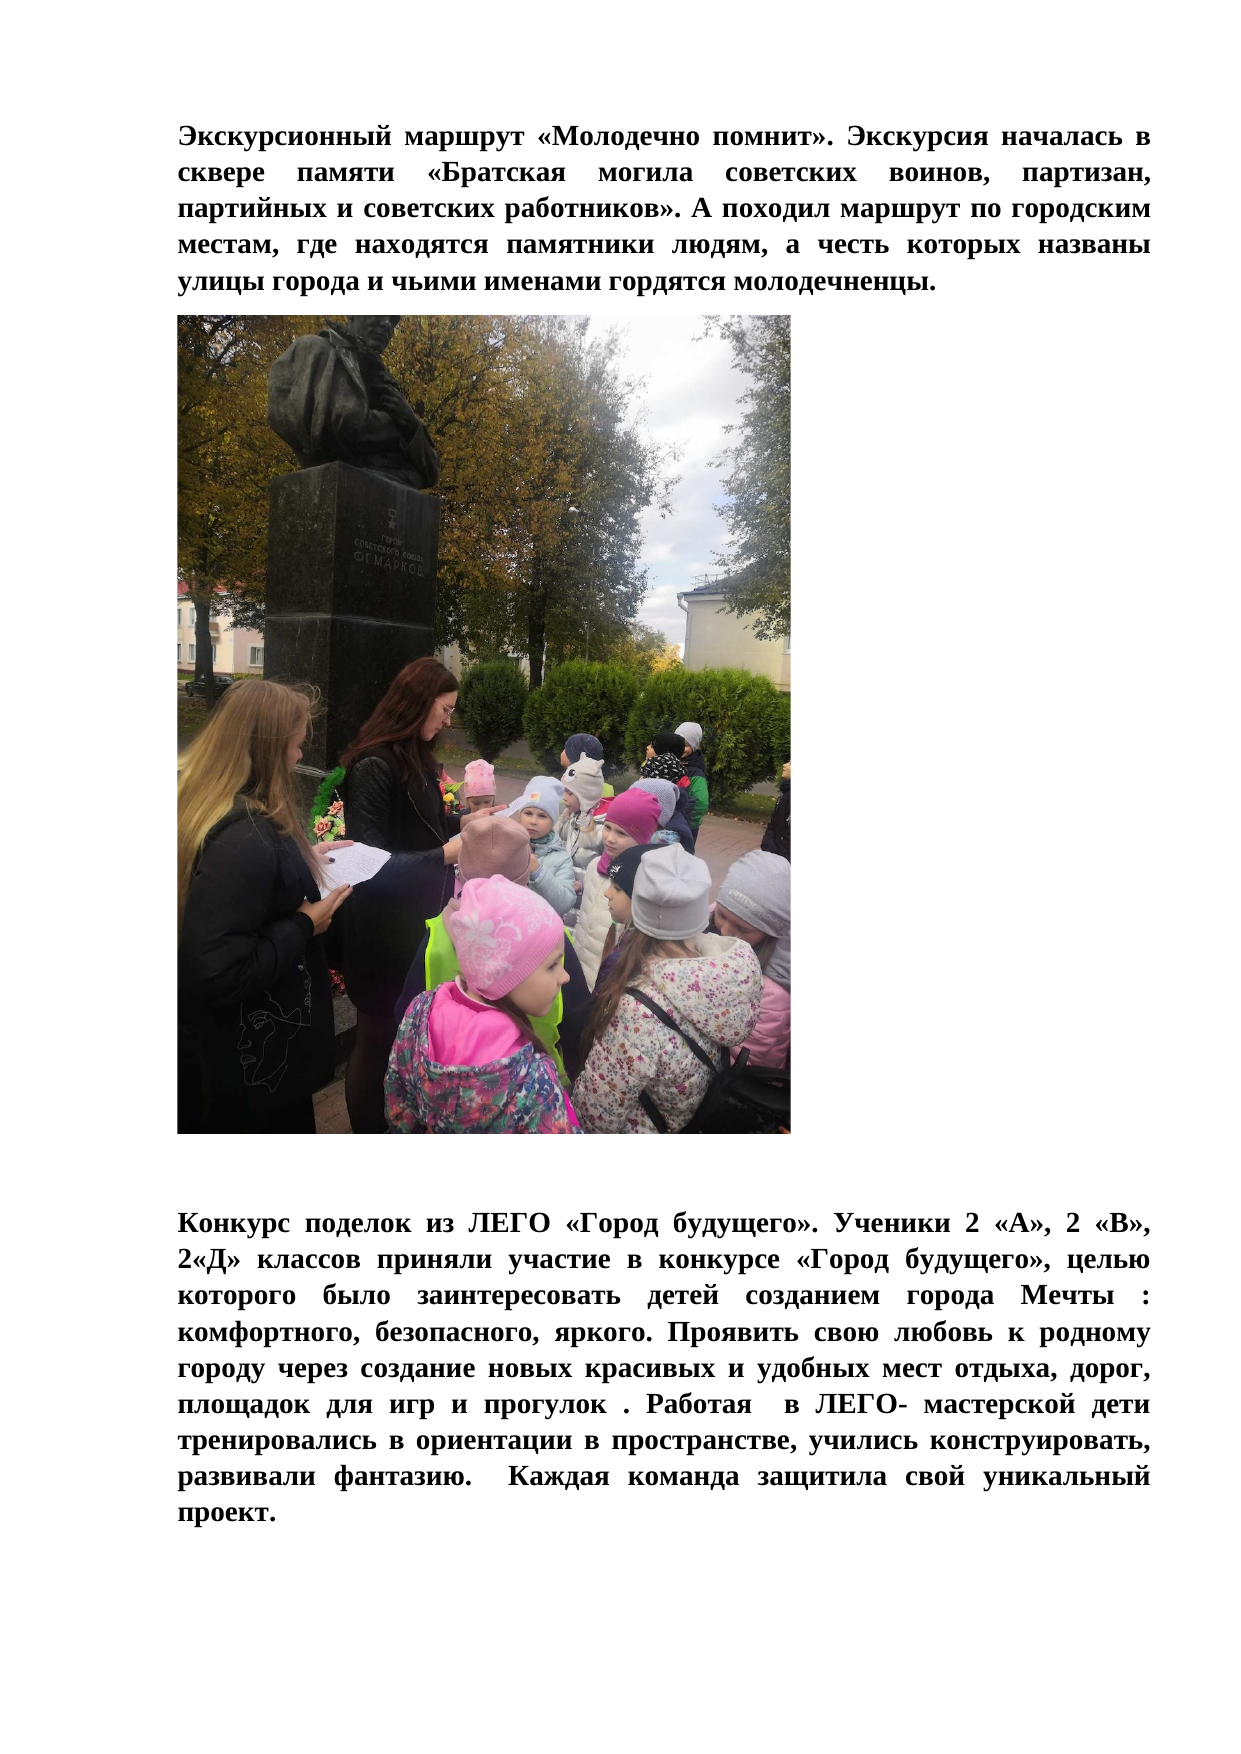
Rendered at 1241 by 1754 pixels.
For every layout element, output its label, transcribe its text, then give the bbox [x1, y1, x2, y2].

text Конкурс поделок из ЛЕГО «Город будущего». Ученики 2 «А», 2 «В», 2«Д» классов приняли участие в конкурсе «Город будущего», целью которого было заинтересовать детей созданием города Мечты : комфортного, безопасного, яркого. Проявить свою любовь к родному городу через создание новых красивых и удобных мест отдыха, дорог, площадок для игр и прогулок . Работая в ЛЕГО- мастерской дети тренировались в ориентации в пространстве, учились конструировать, развивали фантазию. Каждая команда защитила свой уникальный проект. [177, 1205, 1152, 1528]
text Экскурсионный маршрут «Молодечно помнит». Экскурсия началась в сквере памяти «Братская могила советских воинов, партизан, партийных и советских работников». А походил маршрут по городским местам, где находятся памятники людям, а честь которых названы улицы города и чьими именами гордятся молодечненцы. [177, 118, 1152, 296]
picture [177, 315, 791, 1134]
